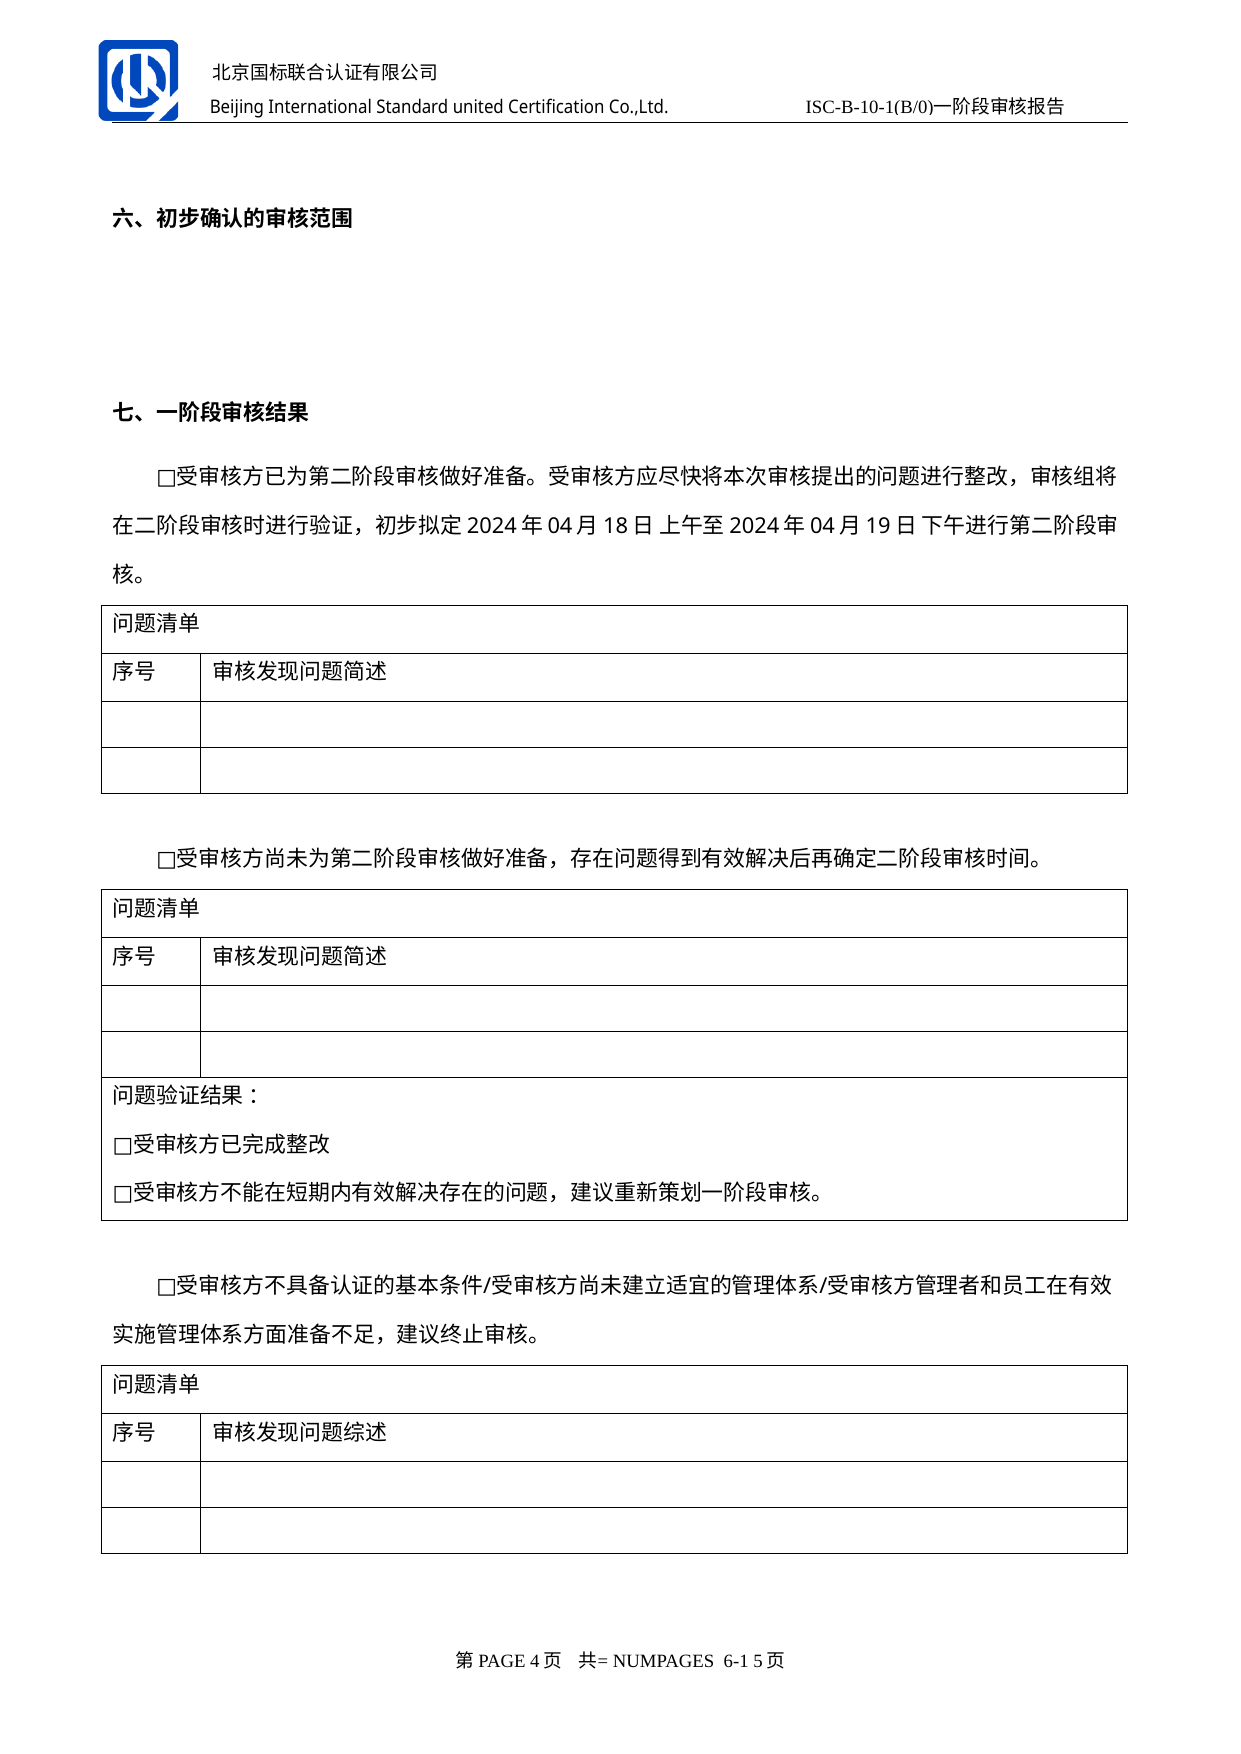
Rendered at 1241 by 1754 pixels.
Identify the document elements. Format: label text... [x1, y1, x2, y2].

table_cell [201, 1462, 1127, 1507]
table_cell 审核发现问题简述 [201, 654, 1127, 701]
picture [98, 40, 179, 121]
table_cell 序号 [102, 654, 200, 701]
table_header 问题清单 [102, 1366, 1127, 1413]
text 六、初步确认的审核范围 [112, 201, 1128, 233]
table_cell [102, 986, 200, 1031]
table_header 问题清单 [102, 890, 1127, 937]
table_cell [201, 1032, 1127, 1077]
table_header 问题清单 [102, 606, 1127, 653]
text 七、一阶段审核结果 [112, 394, 1128, 427]
table_cell [201, 702, 1127, 747]
table_cell [201, 986, 1127, 1031]
table_cell 序号 [102, 1414, 200, 1461]
table_cell [201, 748, 1127, 793]
table_cell [102, 1462, 200, 1507]
text □受审核方不具备认证的基本条件/受审核方尚未建立适宜的管理体系/受审核方管理者和员工在有效实施管理体系方面准备不足，建议终止审核。 [112, 1268, 1128, 1349]
table_cell [201, 1508, 1127, 1553]
table_cell 审核发现问题综述 [201, 1414, 1127, 1461]
text □受审核方尚未为第二阶段审核做好准备，存在问题得到有效解决后再确定二阶段审核时间。 [112, 841, 1128, 873]
table_cell [102, 1032, 200, 1077]
table_cell [102, 1508, 200, 1553]
table_cell [102, 748, 200, 793]
table_cell 序号 [102, 938, 200, 985]
table_cell 审核发现问题简述 [201, 938, 1127, 985]
text □受审核方已为第二阶段审核做好准备。受审核方应尽快将本次审核提出的问题进行整改，审核组将在二阶段审核时进行验证，初步拟定2024年04月18日 上午至2024年04月19日 下午进行第二阶段审核。 [112, 459, 1128, 589]
table_cell [102, 702, 200, 747]
table_cell 问题验证结果 ： □受审核方已完成整改 □受审核方不能在短期内有效解决存在的问题，建议重新策划一阶段审核。 [102, 1078, 1127, 1220]
